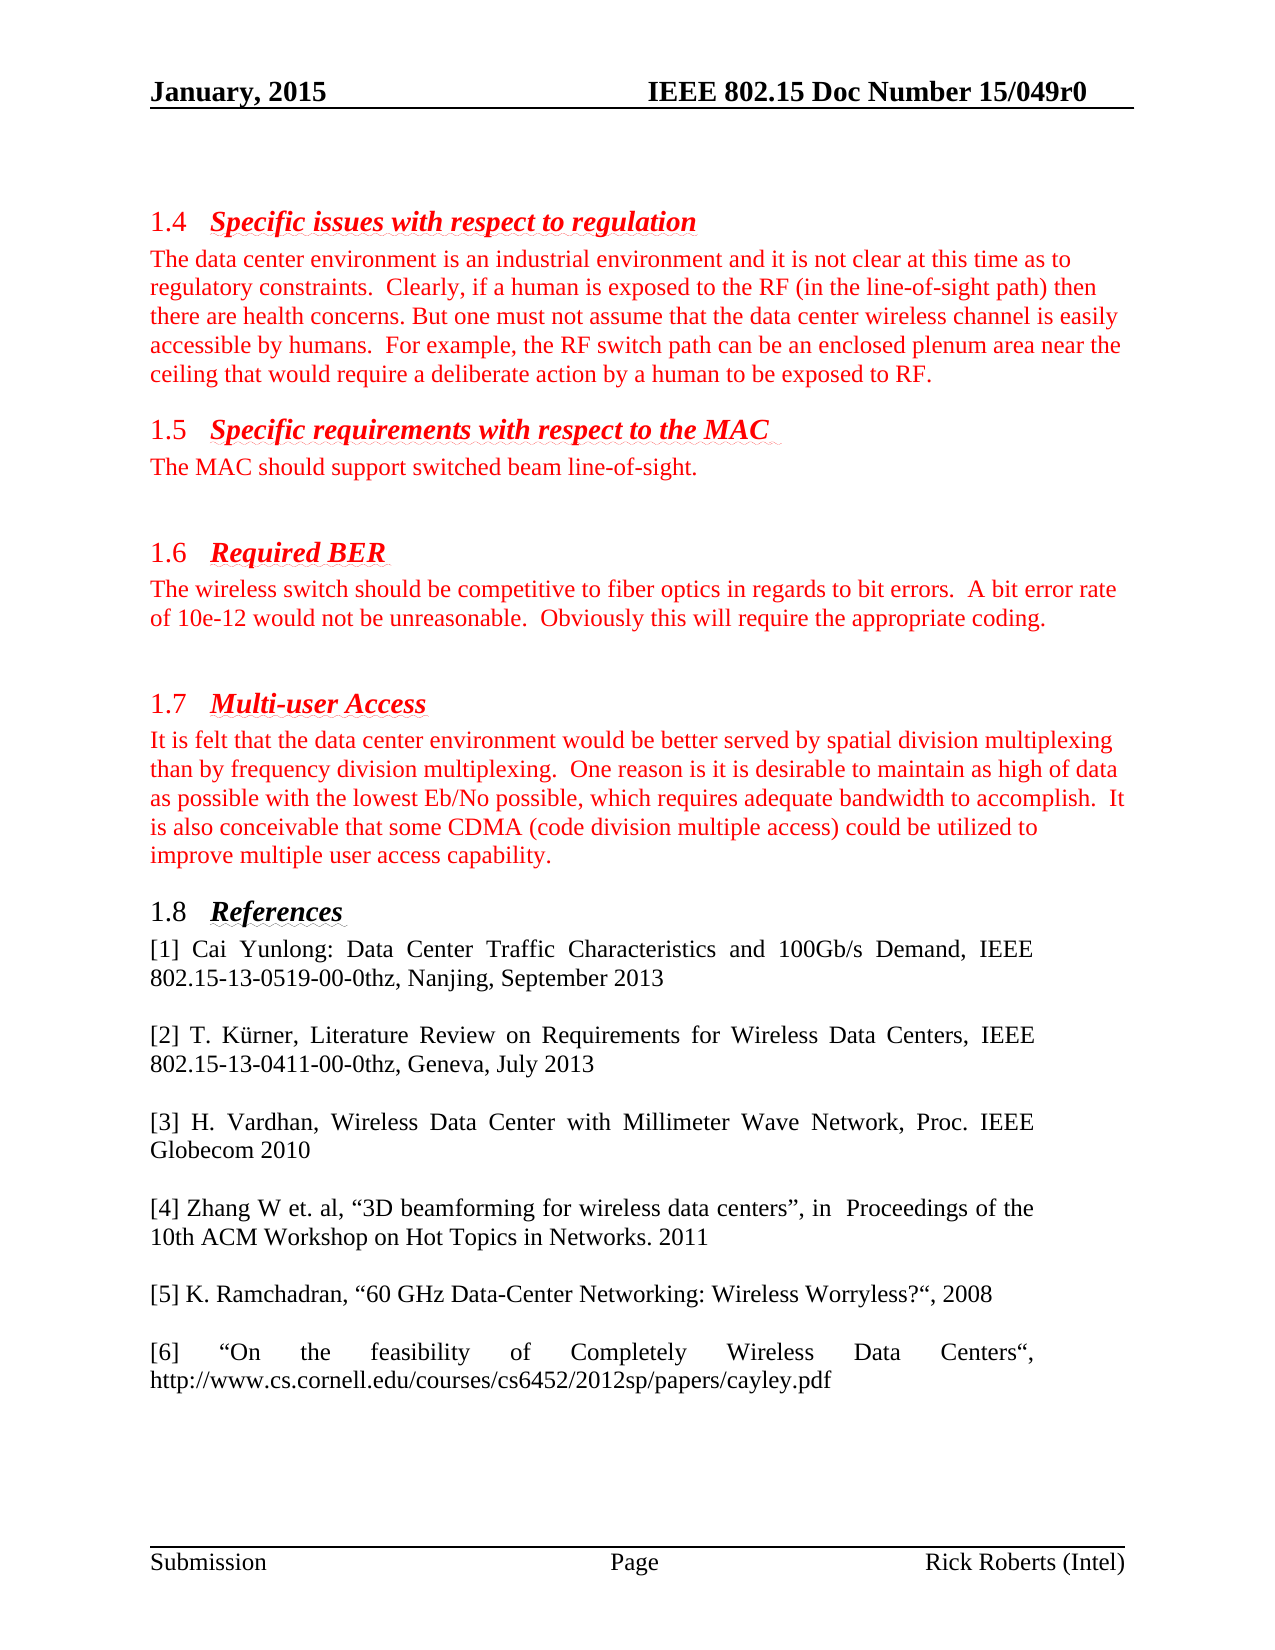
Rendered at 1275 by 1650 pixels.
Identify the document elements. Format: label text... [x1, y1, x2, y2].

text The data center environment is an industrial environment and it is not clear at this time as to regulatory constraints. Clearly, if a human is exposed to the RF (in the line-of-sight path) then there are health concerns. But one must not assume that the data center wireless channel is easily accessible by humans. For example, the RF switch path can be an enclosed plenum area near the ceiling that would require a deliberate action by a human to be exposed to RF. [150, 244, 1125, 387]
text [5] K. Ramchadran, “60 GHz Data-Center Networking: Wireless Worryless?“, 2008 [150, 1279, 1035, 1308]
subtitle References [150, 894, 1125, 928]
subtitle Specific issues with respect to regulation [150, 204, 1125, 237]
text It is felt that the data center environment would be better served by spatial division multiplexing than by frequency division multiplexing. One reason is it is desirable to maintain as high of data as possible with the lowest Eb/No possible, which requires adequate bandwidth to accomplish. It is also conceivable that some CDMA (code division multiple access) could be utilized to improve multiple user access capability. [150, 726, 1125, 869]
subtitle Specific requirements with respect to the MAC [150, 412, 1125, 446]
text The MAC should support switched beam line-of-sight. [150, 452, 1125, 481]
text The wireless switch should be competitive to fiber optics in regards to bit errors. A bit error rate of 10e-12 would not be unreasonable. Obviously this will require the appropriate coding. [150, 574, 1125, 632]
text [3] H. Vardhan, Wireless Data Center with Millimeter Wave Network, Proc. IEEE Globecom 2010 [150, 1107, 1035, 1164]
text [6] “On the feasibility of Completely Wireless Data Centers“, http://www.cs.cornell.edu/courses/cs6452/2012sp/papers/cayley.pdf [150, 1337, 1035, 1394]
subtitle Required BER [150, 535, 1125, 568]
text [4] Zhang W et. al, “3D beamforming for wireless data centers”, in Proceedings of the 10th ACM Workshop on Hot Topics in Networks. 2011 [150, 1193, 1035, 1250]
subtitle Multi-user Access [150, 686, 1125, 719]
text [1] Cai Yunlong: Data Center Traffic Characteristics and 100Gb/s Demand, IEEE 802.15-13-0519-00-0thz, Nanjing, September 2013 [150, 934, 1035, 992]
text [2] T. Kürner, Literature Review on Requirements for Wireless Data Centers, IEEE 802.15-13-0411-00-0thz, Geneva, July 2013 [150, 1020, 1035, 1078]
